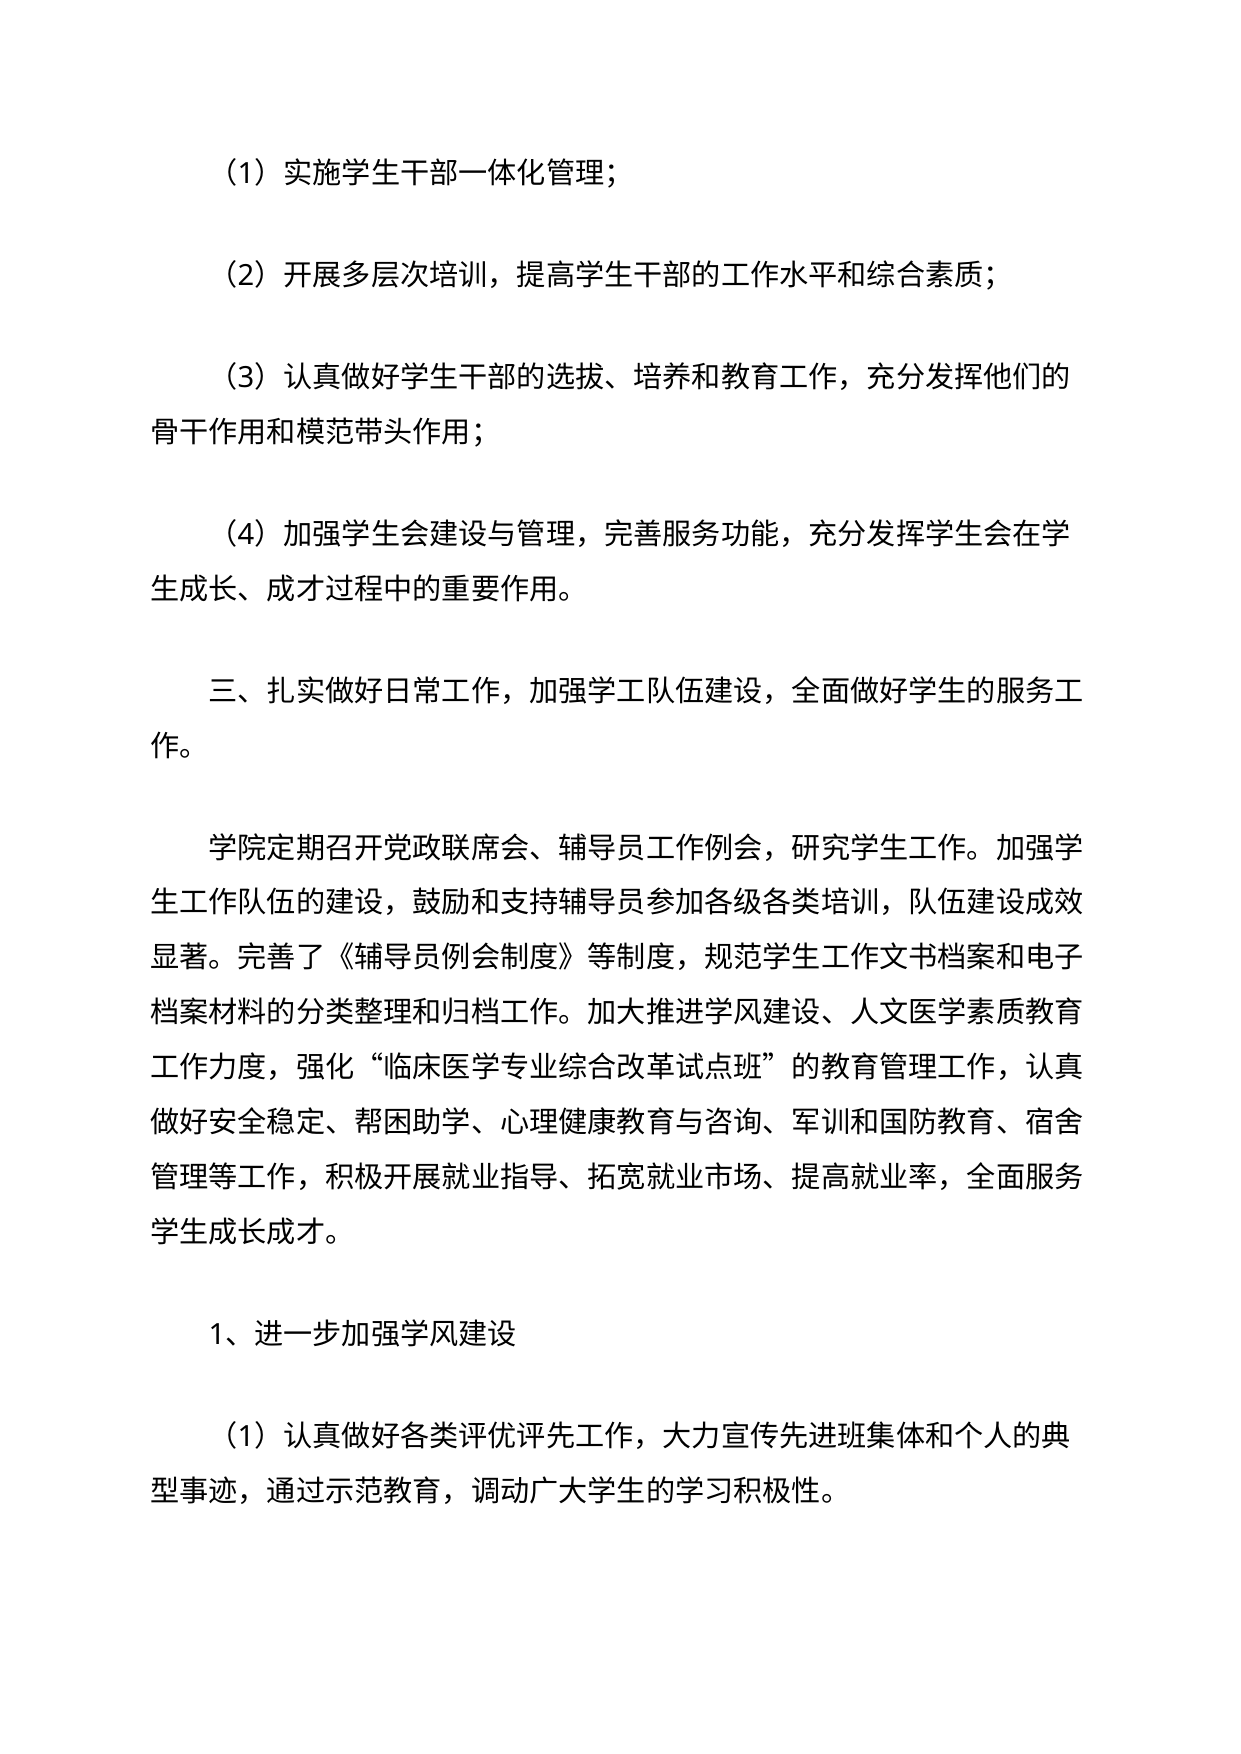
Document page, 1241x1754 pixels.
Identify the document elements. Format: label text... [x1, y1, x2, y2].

text （1）实施学生干部一体化管理； [150, 150, 1090, 192]
text 学院定期召开党政联席会、辅导员工作例会，研究学生工作。加强学生工作队伍的建设，鼓励和支持辅导员参加各级各类培训，队伍建设成效显著。完善了《辅导员例会制度》等制度，规范学生工作文书档案和电子档案材料的分类整理和归档工作。加大推进学风建设、人文医学素质教育工作力度，强化“临床医学专业综合改革试点班”的教育管理工作，认真做好安全稳定、帮困助学、心理健康教育与咨询、军训和国防教育、宿舍管理等工作，积极开展就业指导、拓宽就业市场、提高就业率，全面服务学生成长成才。 [150, 824, 1090, 1251]
text 三、扎实做好日常工作，加强学工队伍建设，全面做好学生的服务工作。 [150, 667, 1090, 765]
text （3）认真做好学生干部的选拔、培养和教育工作，充分发挥他们的骨干作用和模范带头作用； [150, 354, 1090, 451]
text （4）加强学生会建设与管理，完善服务功能，充分发挥学生会在学生成长、成才过程中的重要作用。 [150, 511, 1090, 608]
text （1）认真做好各类评优评先工作，大力宣传先进班集体和个人的典型事迹，通过示范教育，调动广大学生的学习积极性。 [150, 1412, 1090, 1509]
text （2）开展多层次培训，提高学生干部的工作水平和综合素质； [150, 252, 1090, 294]
text 1、进一步加强学风建设 [150, 1310, 1090, 1353]
